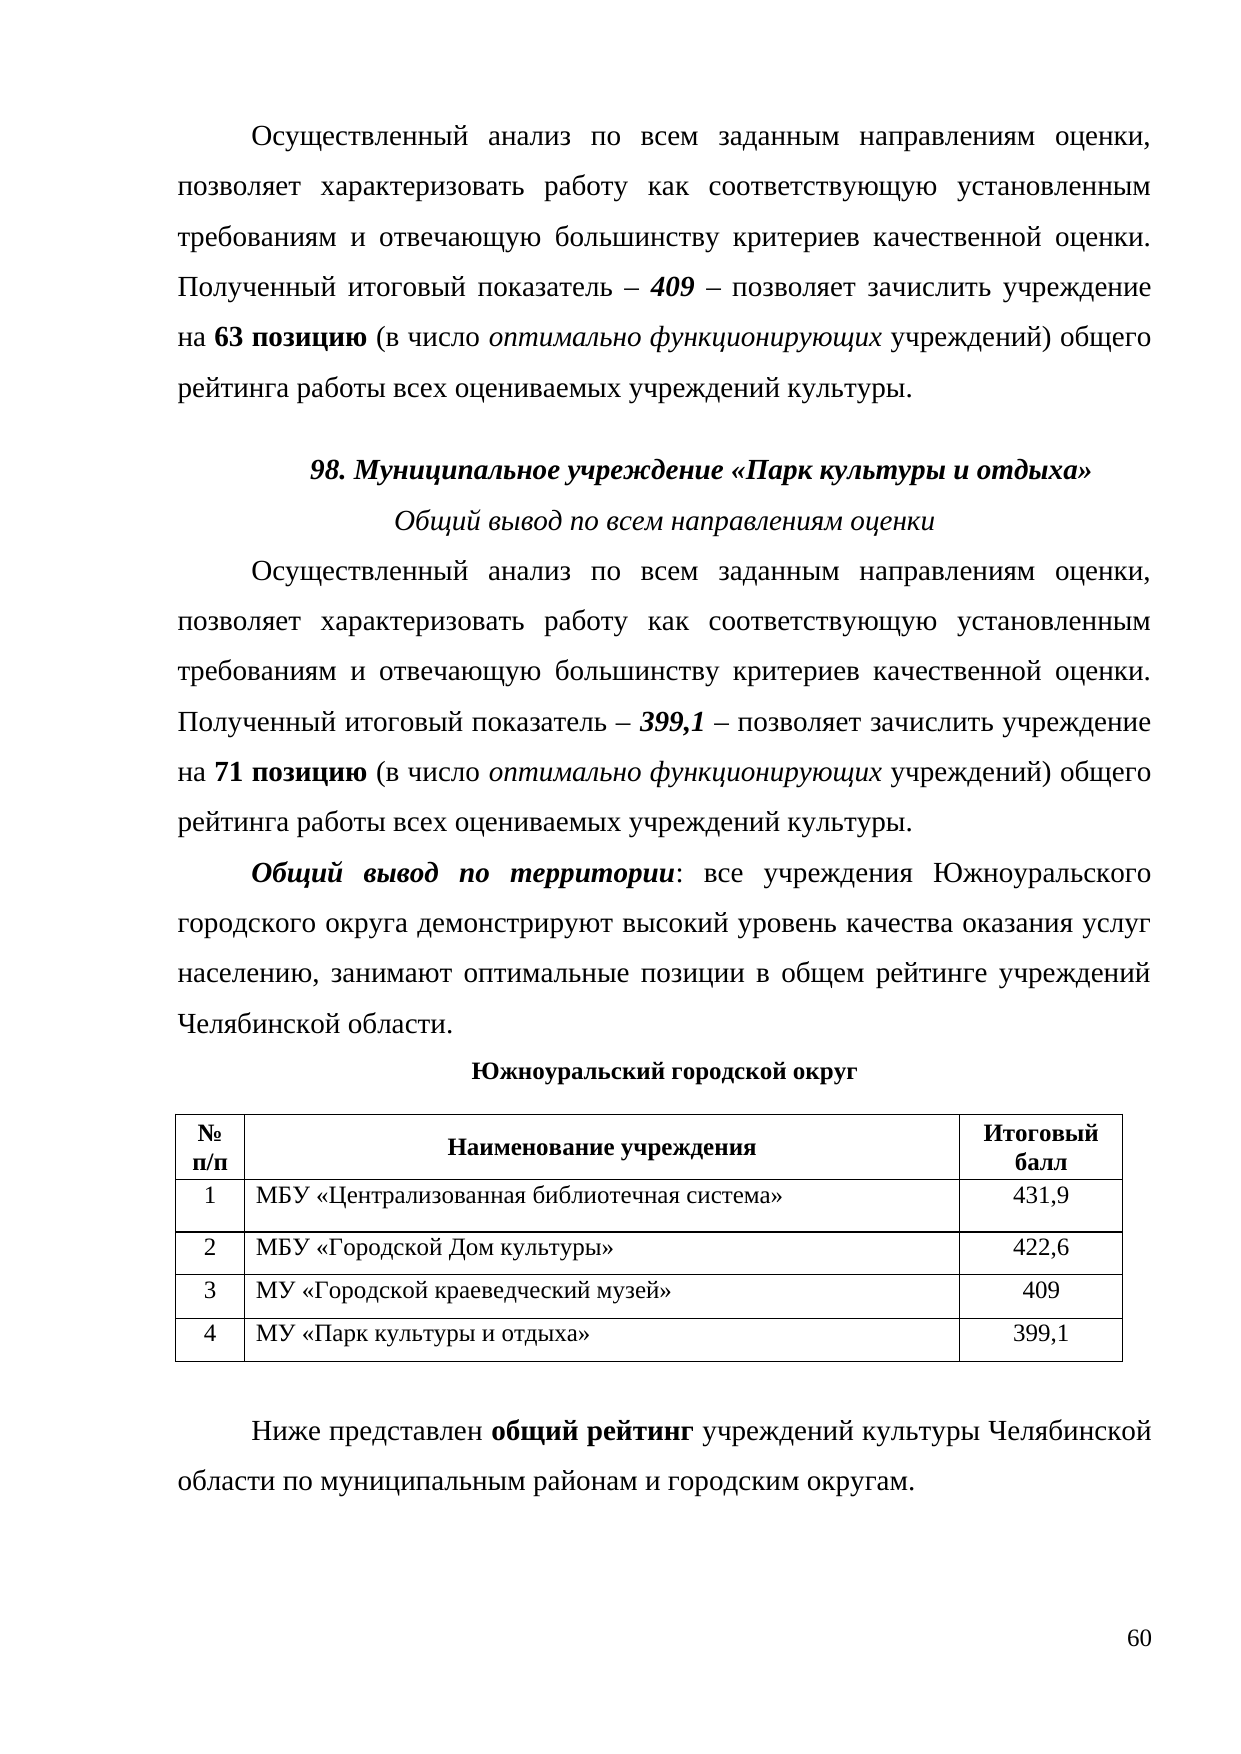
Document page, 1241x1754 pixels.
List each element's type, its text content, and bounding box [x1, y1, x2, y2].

text Осуществленный анализ по всем заданным направлениям оценки, позволяет характеризовать работу как соответствующую установленным требованиям и отвечающую большинству критериев качественной оценки. Полученный итоговый показатель – 409 – позволяет зачислить учреждение на 63 позицию (в число оптимально функционирующих учреждений) общего рейтинга работы всех оцениваемых учреждений культуры. [177, 118, 1152, 403]
table_cell МУ «Городской краеведческий музей» [245, 1275, 959, 1317]
table_cell 2 [176, 1233, 244, 1274]
text 98. Муниципальное учреждение «Парк культуры и отдыха» [177, 452, 1152, 486]
table_cell 409 [960, 1275, 1122, 1317]
table_header № п/п [176, 1115, 244, 1179]
text Осуществленный анализ по всем заданным направлениям оценки, позволяет характеризовать работу как соответствующую установленным требованиям и отвечающую большинству критериев качественной оценки. Полученный итоговый показатель – 399,1 – позволяет зачислить учреждение на 71 позицию (в число оптимально функционирующих учреждений) общего рейтинга работы всех оцениваемых учреждений культуры. [177, 553, 1152, 838]
table_cell МУ «Парк культуры и отдыха» [245, 1319, 959, 1361]
table_cell 431,9 [960, 1180, 1122, 1231]
table_header Итоговый балл [960, 1115, 1122, 1179]
list Общий вывод по всем направлениям оценки [177, 503, 1152, 536]
table_cell 399,1 [960, 1319, 1122, 1361]
table_cell 422,6 [960, 1233, 1122, 1274]
table_cell МБУ «Централизованная библиотечная система» [245, 1180, 959, 1231]
text Южноуральский городской округ [177, 1056, 1152, 1085]
text Ниже представлен общий рейтинг учреждений культуры Челябинской области по муниципальным районам и городским округам. [177, 1413, 1152, 1496]
table_header Наименование учреждения [245, 1115, 959, 1179]
text Общий вывод по территории: все учреждения Южноуральского городского округа демонстрируют высокий уровень качества оказания услуг населению, занимают оптимальные позиции в общем рейтинге учреждений Челябинской области. [177, 855, 1152, 1039]
table_cell 3 [176, 1275, 244, 1317]
table_cell МБУ «Городской Дом культуры» [245, 1233, 959, 1274]
table_cell 1 [176, 1180, 244, 1231]
table_cell 4 [176, 1319, 244, 1361]
